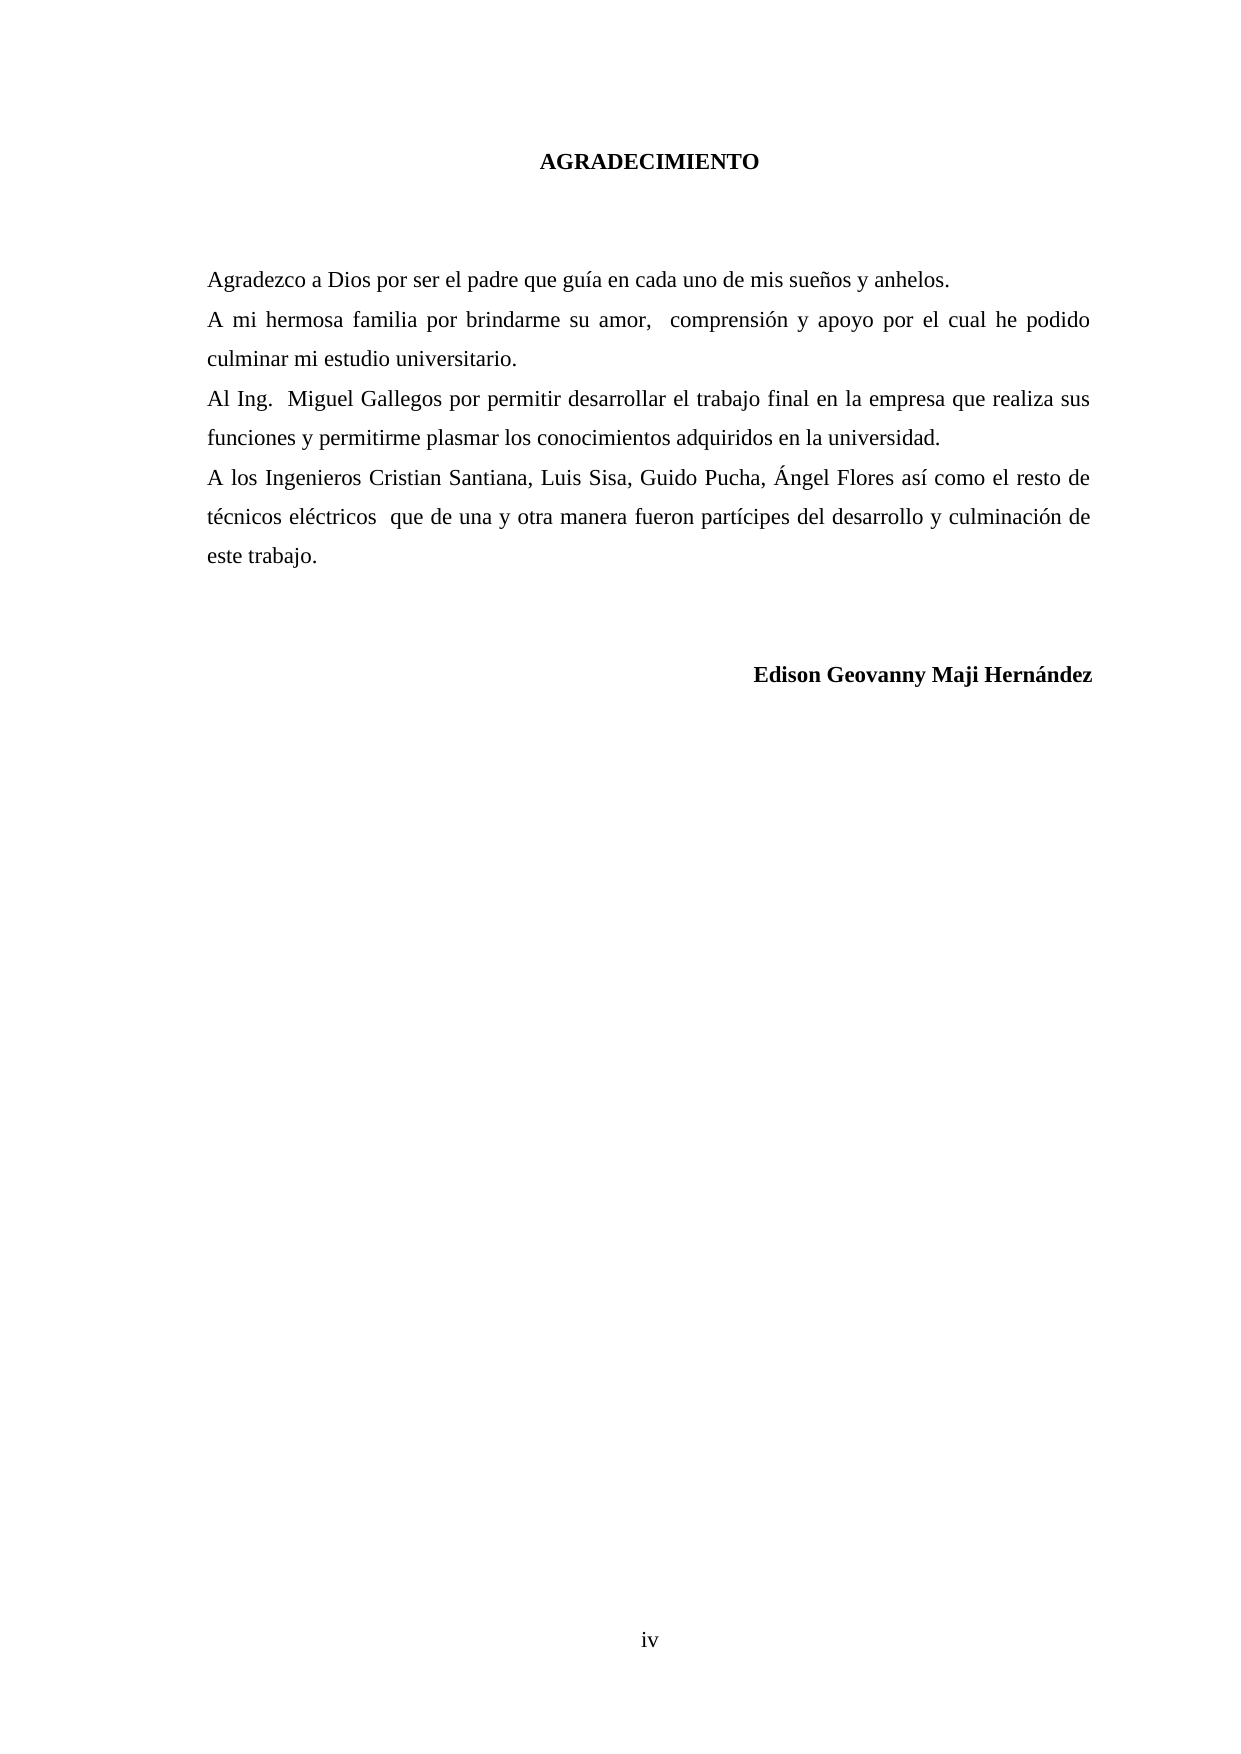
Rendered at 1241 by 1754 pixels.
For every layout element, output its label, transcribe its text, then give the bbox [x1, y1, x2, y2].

text Agradezco a Dios por ser el padre que guía en cada uno de mis sueños y anhelos. [207, 266, 1092, 292]
text Al Ing. Miguel Gallegos por permitir desarrollar el trabajo final en la empresa que realiza sus funciones y permitirme plasmar los conocimientos adquiridos en la universidad. [207, 384, 1092, 450]
text Edison Geovanny Maji Hernández [207, 661, 1092, 687]
text A los Ingenieros Cristian Santiana, Luis Sisa, Guido Pucha, Ángel Flores así como el resto de técnicos eléctricos que de una y otra manera fueron partícipes del desarrollo y culminación de este trabajo. [207, 463, 1092, 569]
text AGRADECIMIENTO [207, 148, 1092, 174]
text A mi hermosa familia por brindarme su amor, comprensión y apoyo por el cual he podido culminar mi estudio universitario. [207, 306, 1092, 371]
